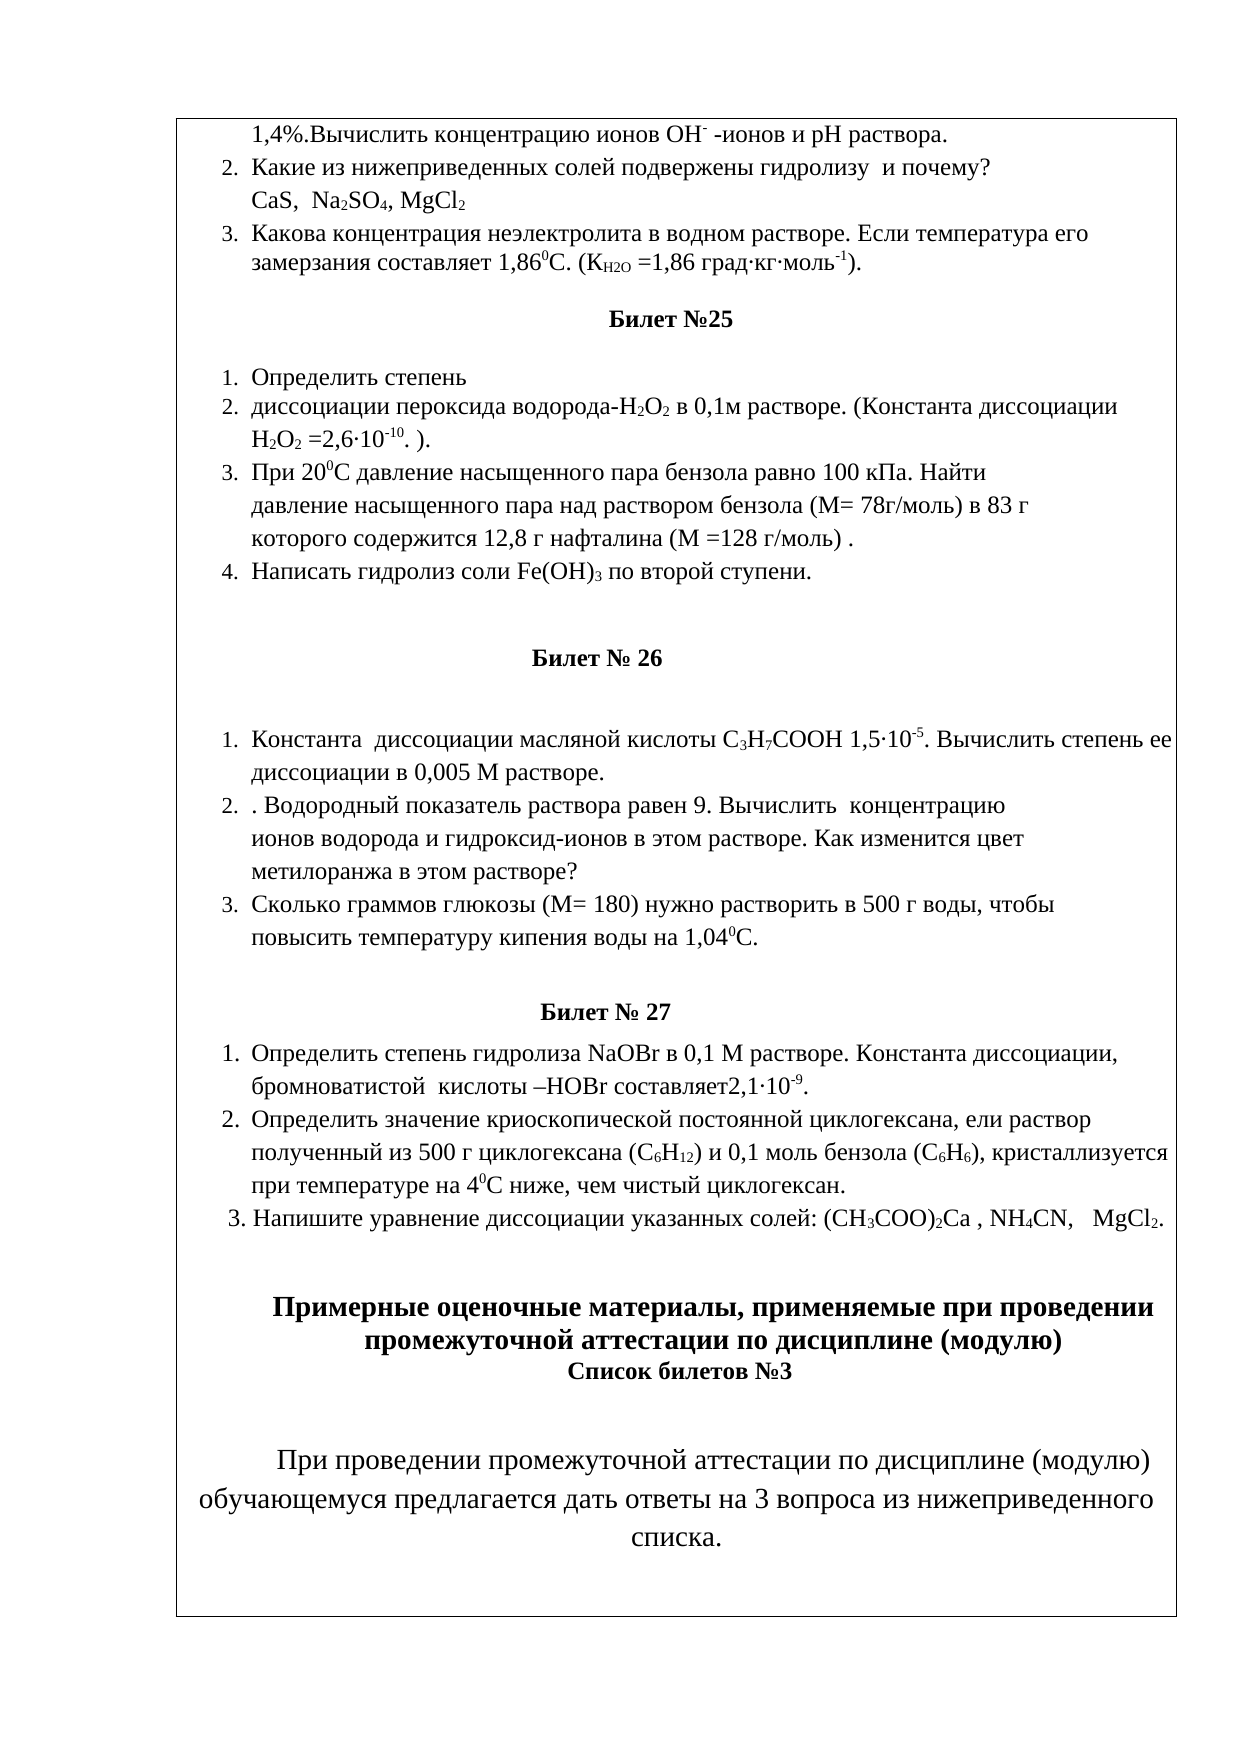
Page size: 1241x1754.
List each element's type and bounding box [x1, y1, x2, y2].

table_cell [177, 119, 1176, 1616]
